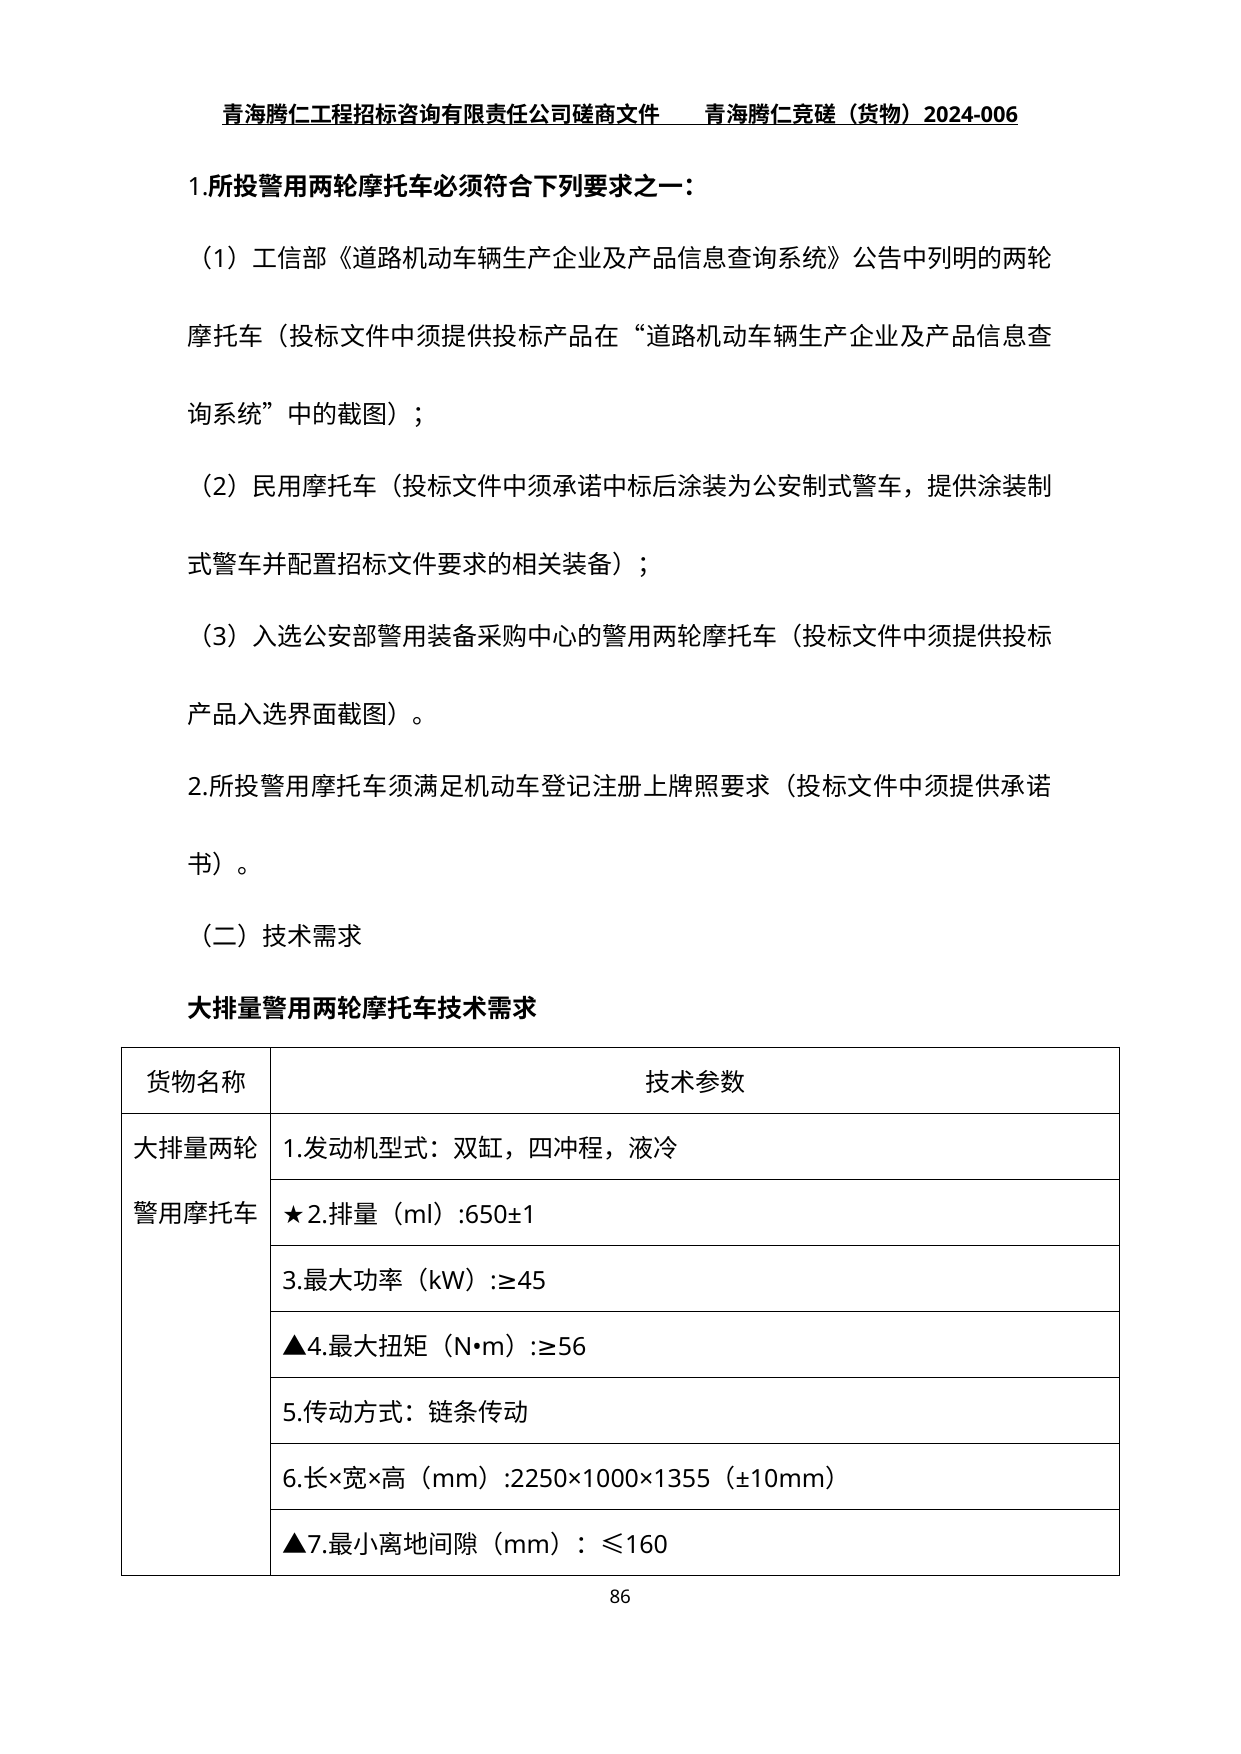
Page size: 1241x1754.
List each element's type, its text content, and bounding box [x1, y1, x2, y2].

list 大排量警用两轮摩托车技术需求 [187, 974, 1053, 1039]
table_cell ★2.排量（ml）:650±1 [271, 1180, 1119, 1245]
table_cell 3.最大功率（kW）:≥45 [271, 1246, 1119, 1311]
table_cell ▲7.最小离地间隙（mm）：≤160 [271, 1510, 1119, 1575]
text （3）入选公安部警用装备采购中心的警用两轮摩托车（投标文件中须提供投标产品入选界面截图）。 [187, 602, 1053, 745]
text （1）工信部《道路机动车辆生产企业及产品信息查询系统》公告中列明的两轮摩托车（投标文件中须提供投标产品在“道路机动车辆生产企业及产品信息查询系统”中的截图）； [187, 224, 1053, 445]
table_cell 6.长×宽×高（mm）:2250×1000×1355（±10mm） [271, 1444, 1119, 1509]
text 2.所投警用摩托车须满足机动车登记注册上牌照要求（投标文件中须提供承诺书）。 [187, 752, 1053, 895]
text 1.所投警用两轮摩托车必须符合下列要求之一： [187, 152, 1053, 217]
table_cell ▲4.最大扭矩（N•m）:≥56 [271, 1312, 1119, 1377]
text （2）民用摩托车（投标文件中须承诺中标后涂装为公安制式警车，提供涂装制式警车并配置招标文件要求的相关装备）； [187, 452, 1053, 595]
table_header 技术参数 [271, 1048, 1119, 1113]
table_cell 大排量两轮警用摩托车 [122, 1114, 270, 1575]
table_cell 5.传动方式：链条传动 [271, 1378, 1119, 1443]
table_cell 1.发动机型式：双缸，四冲程，液冷 [271, 1114, 1119, 1179]
list 技术需求 [187, 902, 1053, 967]
table_header 货物名称 [122, 1048, 270, 1113]
